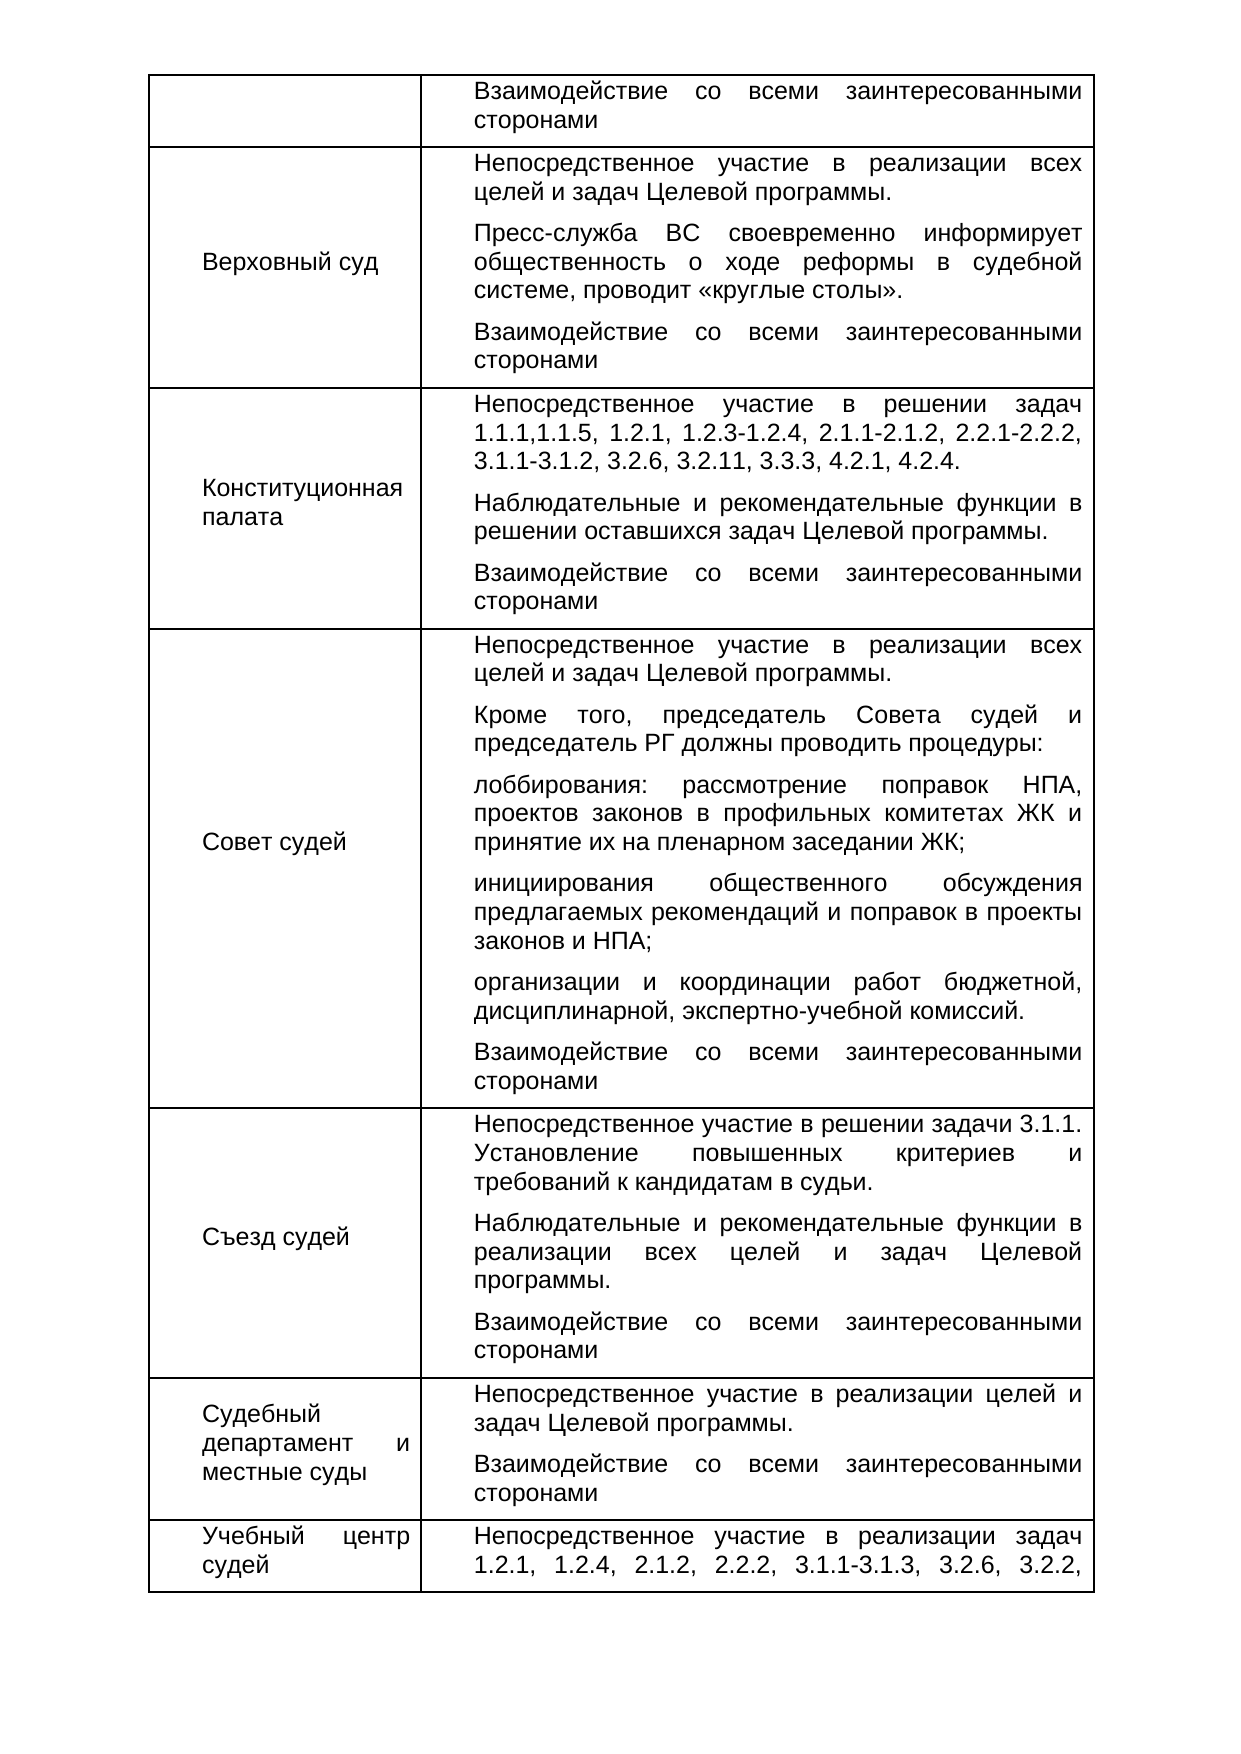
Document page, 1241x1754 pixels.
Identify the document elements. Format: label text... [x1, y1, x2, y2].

table_cell Непосредственное участие в реализации всех целей и задач Целевой программы. Кроме того, председатель Совета судей и председатель РГ должны проводить процедуры: лоббирования: рассмотрение поправок НПА, проектов законов в профильных комитетах ЖК и принятие их на пленарном заседании ЖК; инициирования общественного обсуждения предлагаемых рекомендаций и поправок в проекты законов и НПА; организации и координации работ бюджетной, дисциплинарной, экспертно-учебной комиссий. Взаимодействие со всеми заинтересованными сторонами [422, 630, 1093, 1107]
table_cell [150, 76, 420, 146]
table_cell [422, 1521, 1093, 1591]
table_cell Верховный суд [150, 148, 420, 387]
table_cell Непосредственное участие в решении задачи 3.1.1. Установление повышенных критериев и требований к кандидатам в судьи. Наблюдательные и рекомендательные функции в реализации всех целей и задач Целевой программы. Взаимодействие со всеми заинтересованными сторонами [422, 1109, 1093, 1377]
table_cell Судебный департамент и местные суды [150, 1379, 420, 1519]
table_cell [422, 76, 1093, 146]
table_cell Учебный центр судей [150, 1521, 420, 1591]
table_cell Конституционная палата [150, 389, 420, 627]
table_cell Непосредственное участие в реализации целей и задач Целевой программы. Взаимодействие со всеми заинтересованными сторонами [422, 1379, 1093, 1519]
table_cell Непосредственное участие в реализации всех целей и задач Целевой программы. Пресс-служба ВС своевременно информирует общественность о ходе реформы в судебной системе, проводит «круглые столы». Взаимодействие со всеми заинтересованными сторонами [422, 148, 1093, 387]
table_cell Совет судей [150, 630, 420, 1107]
table_cell Съезд судей [150, 1109, 420, 1377]
table_cell Непосредственное участие в решении задач 1.1.1,1.1.5, 1.2.1, 1.2.3-1.2.4, 2.1.1-2.1.2, 2.2.1-2.2.2, 3.1.1-3.1.2, 3.2.6, 3.2.11, 3.3.3, 4.2.1, 4.2.4. Наблюдательные и рекомендательные функции в решении оставшихся задач Целевой программы. Взаимодействие со всеми заинтересованными сторонами [422, 389, 1093, 627]
